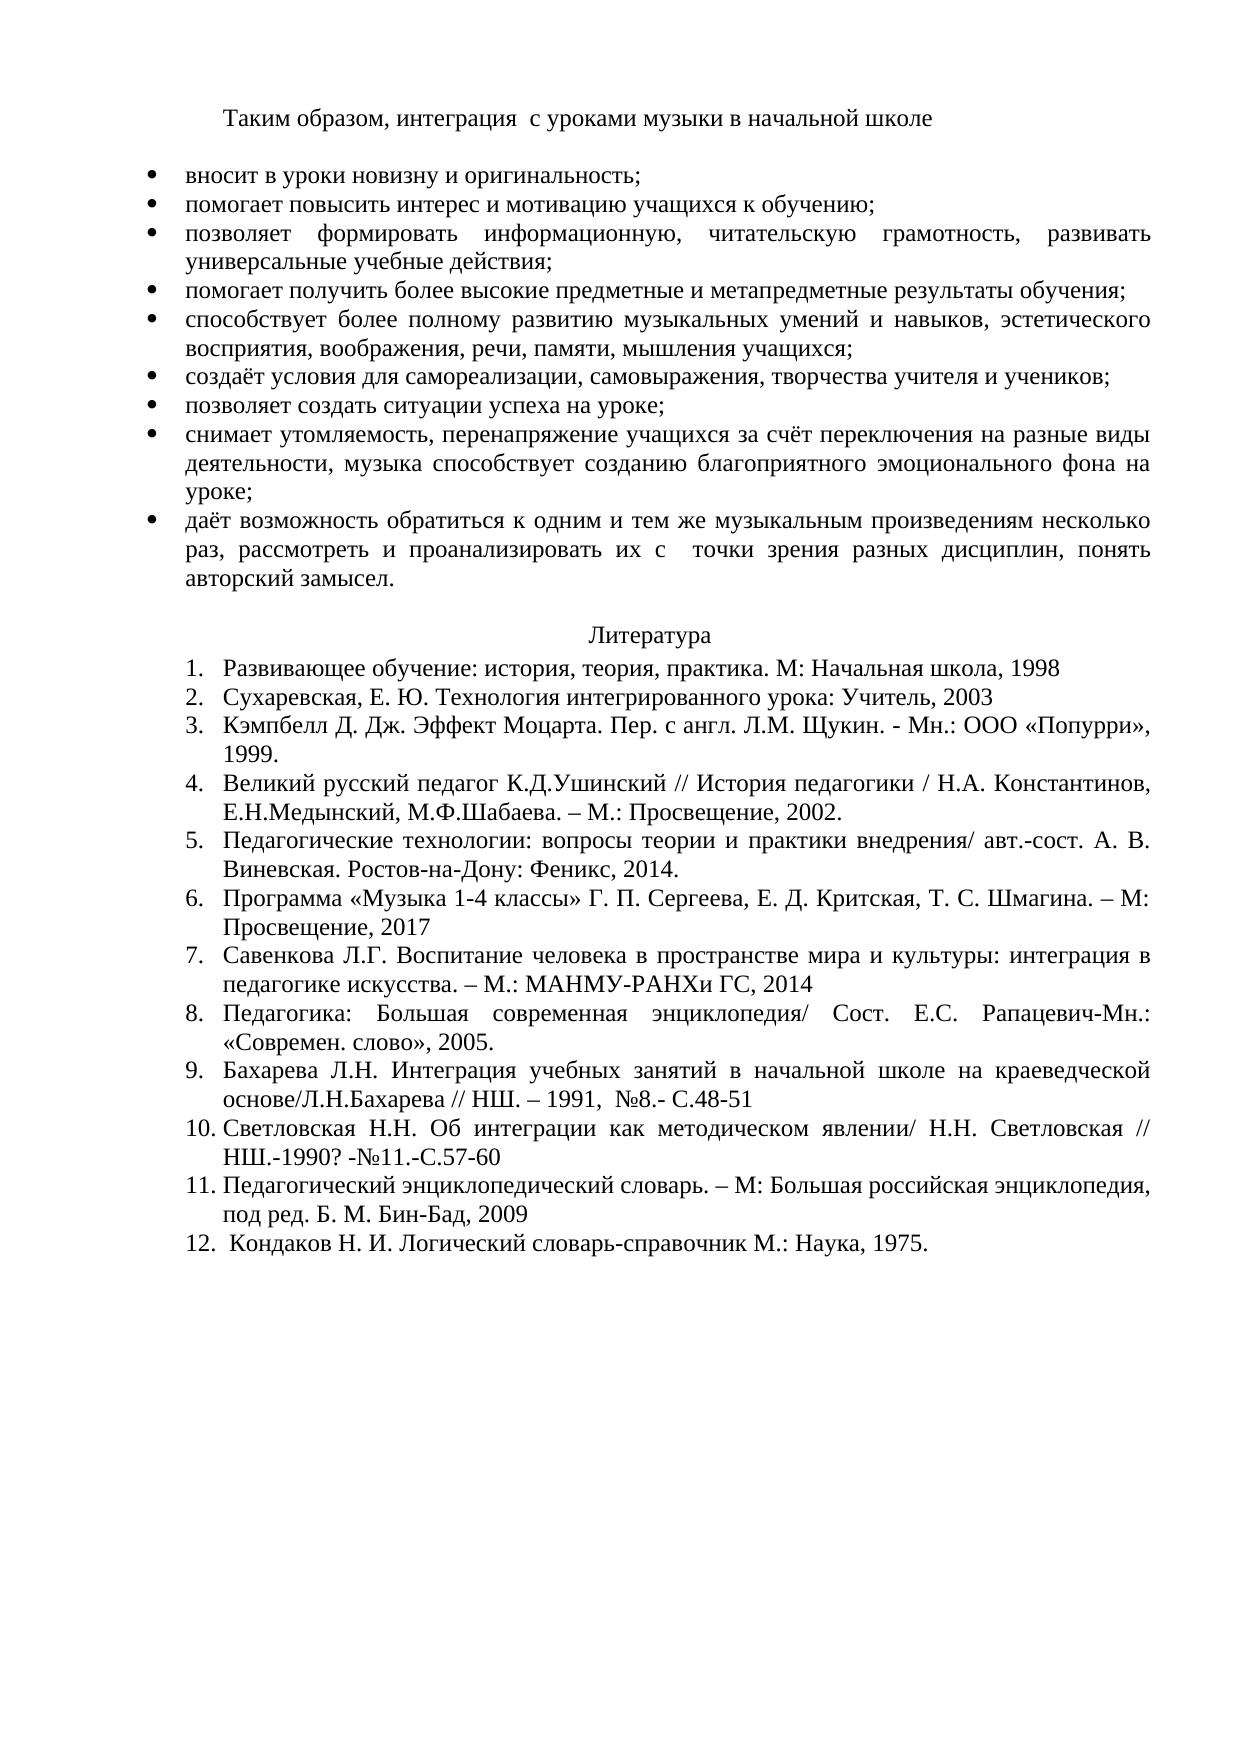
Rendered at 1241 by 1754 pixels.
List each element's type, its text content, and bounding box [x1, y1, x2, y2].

list Кэмпбелл Д. Дж. Эффект Моцарта. Пер. с англ. Л.М. Щукин. - Мн.: ООО «Попурри», 1999. [185, 711, 1152, 768]
list позволяет формировать информационную, читательскую грамотность, развивать универсальные учебные действия; [148, 218, 1152, 275]
list Педагогика: Большая современная энциклопедия/ Сост. Е.С. Рапацевич-Мн.: «Современ. слово», 2005. [185, 998, 1152, 1056]
list помогает получить более высокие предметные и метапредметные результаты обучения; [148, 275, 1152, 304]
list вносит в уроки новизну и оригинальность; [148, 160, 1152, 189]
list Педагогический энциклопедический словарь. – М: Большая российская энциклопедия, под ред. Б. М. Бин-Бад, 2009 [185, 1171, 1152, 1228]
list Бахарева Л.Н. Интеграция учебных занятий в начальной школе на краеведческой основе/Л.Н.Бахарева // НШ. – 1991, №8.- С.48-51 [185, 1056, 1152, 1113]
list Кондаков Н. И. Логический словарь-справочник М.: Наука, 1975. [185, 1228, 1152, 1257]
list Программа «Музыка 1-4 классы» Г. П. Сергеева, Е. Д. Критская, Т. С. Шмагина. – М: Просвещение, 2017 [185, 883, 1152, 941]
list снимает утомляемость, перенапряжение учащихся за счёт переключения на разные виды деятельности, музыка способствует созданию благоприятного эмоционального фона на уроке; [148, 419, 1152, 505]
list Педагогические технологии: вопросы теории и практики внедрения/ авт.-сост. А. В. Виневская. Ростов-на-Дону: Феникс, 2014. [185, 826, 1152, 883]
list Савенкова Л.Г. Воспитание человека в пространстве мира и культуры: интеграция в педагогике искусства. – М.: МАНМУ-РАНХи ГС, 2014 [185, 941, 1152, 998]
list способствует более полному развитию музыкальных умений и навыков, эстетического восприятия, воображения, речи, памяти, мышления учащихся; [148, 304, 1152, 361]
list позволяет создать ситуации успеха на уроке; [148, 390, 1152, 419]
list Светловская Н.Н. Об интеграции как методическом явлении/ Н.Н. Светловская // НШ.-1990? -№11.-С.57-60 [185, 1113, 1152, 1171]
list Литература [148, 620, 1152, 649]
list даёт возможность обратиться к одним и тем же музыкальным произведениям несколько раз, рассмотреть и проанализировать их с точки зрения разных дисциплин, понять авторский замысел. [148, 505, 1152, 591]
list Великий русский педагог К.Д.Ушинский // История педагогики / Н.А. Константинов, Е.Н.Медынский, М.Ф.Шабаева. – М.: Просвещение, 2002. [185, 768, 1152, 826]
list Развивающее обучение: история, теория, практика. М: Начальная школа, 1998 [185, 653, 1152, 682]
list создаёт условия для самореализации, самовыражения, творчества учителя и учеников; [148, 361, 1152, 390]
list Сухаревская, Е. Ю. Технология интегрированного урока: Учитель, 2003 [185, 682, 1152, 711]
list помогает повысить интерес и мотивацию учащихся к обучению; [148, 189, 1152, 218]
list Таким образом, интеграция с уроками музыки в начальной школе [223, 103, 1152, 131]
